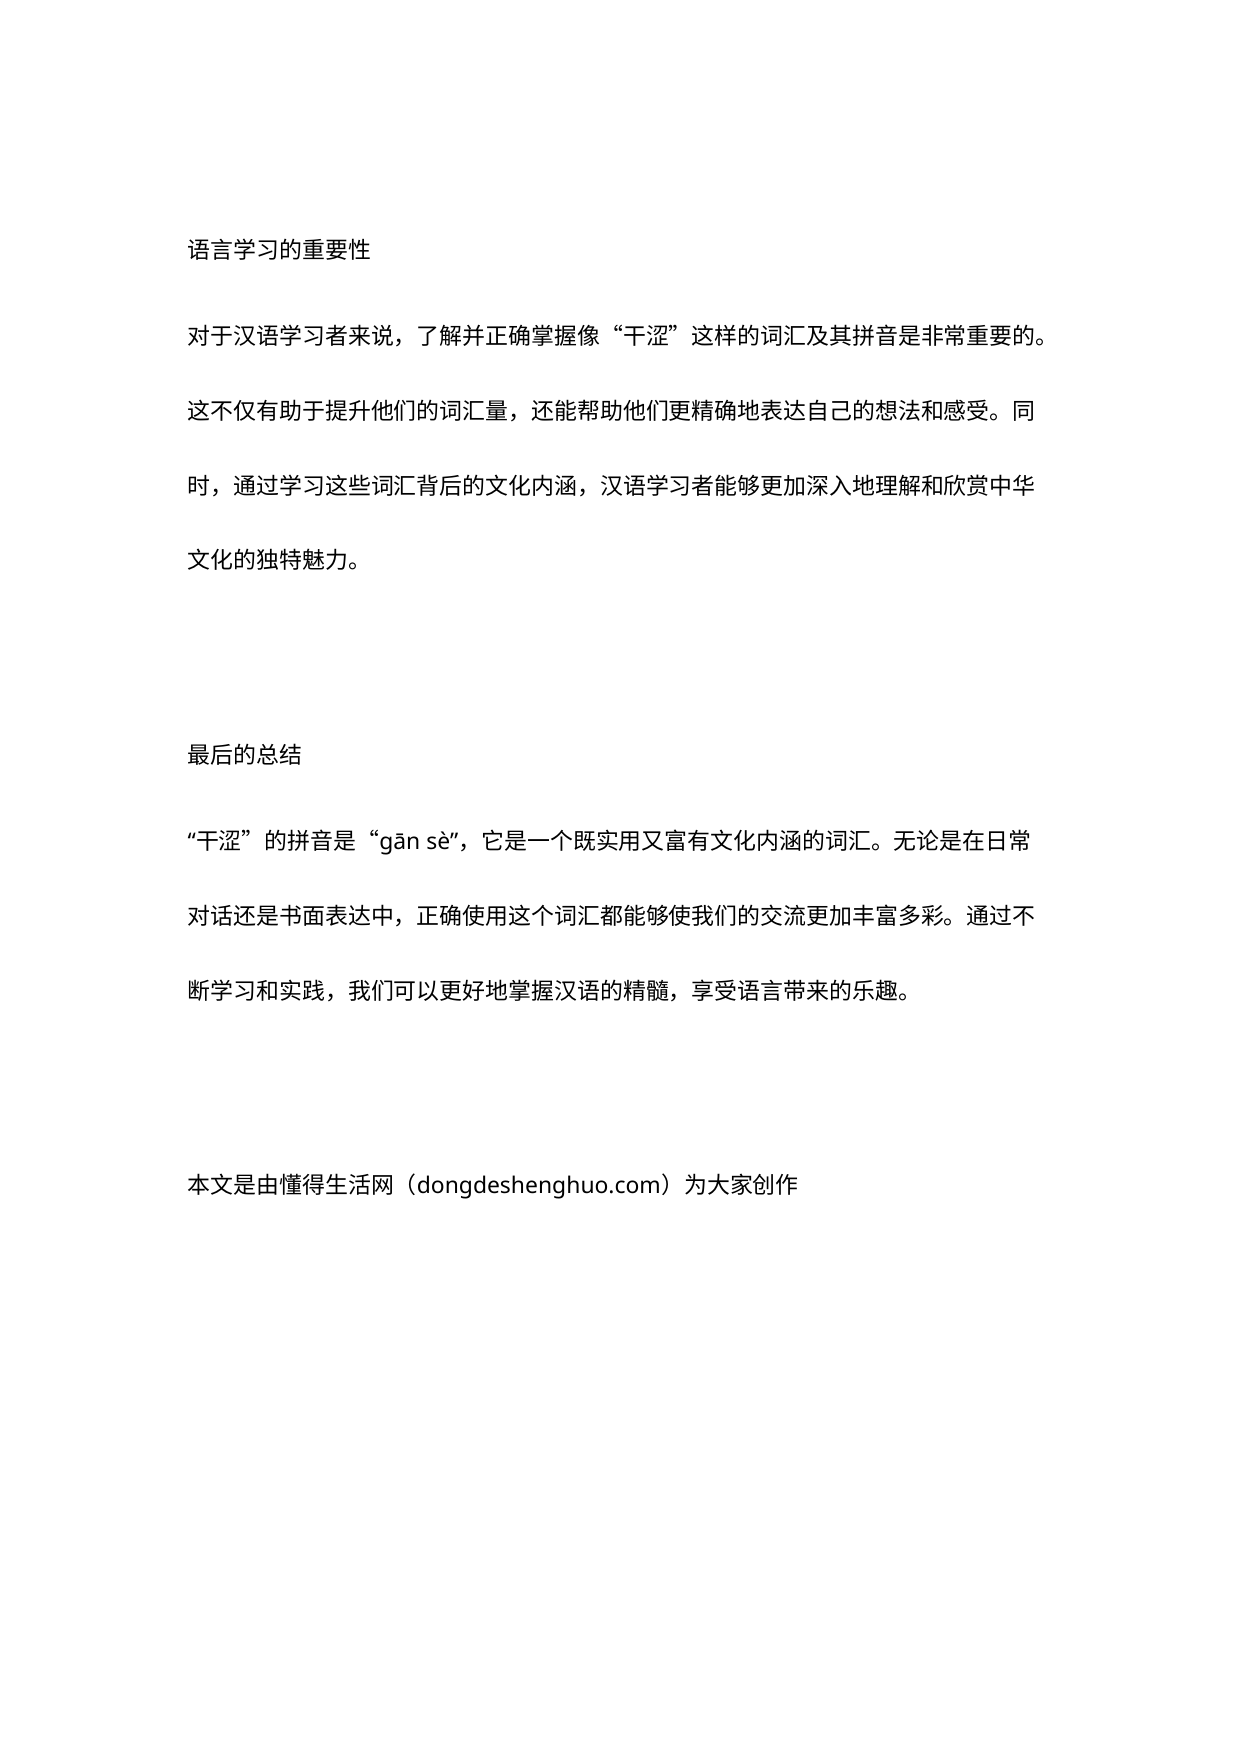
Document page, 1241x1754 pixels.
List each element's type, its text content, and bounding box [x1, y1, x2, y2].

text 语言学习的重要性 [187, 216, 1053, 281]
text 对于汉语学习者来说，了解并正确掌握像“干涩”这样的词汇及其拼音是非常重要的。这不仅有助于提升他们的词汇量，还能帮助他们更精确地表达自己的想法和感受。同时，通过学习这些词汇背后的文化内涵，汉语学习者能够更加深入地理解和欣赏中华文化的独特魅力。 [187, 302, 1053, 591]
text “干涩”的拼音是“gān sè”，它是一个既实用又富有文化内涵的词汇。无论是在日常对话还是书面表达中，正确使用这个词汇都能够使我们的交流更加丰富多彩。通过不断学习和实践，我们可以更好地掌握汉语的精髓，享受语言带来的乐趣。 [187, 807, 1053, 1022]
text 本文是由懂得生活网（dongdeshenghuo.com）为大家创作 [187, 1151, 1053, 1216]
text 最后的总结 [187, 721, 1053, 786]
